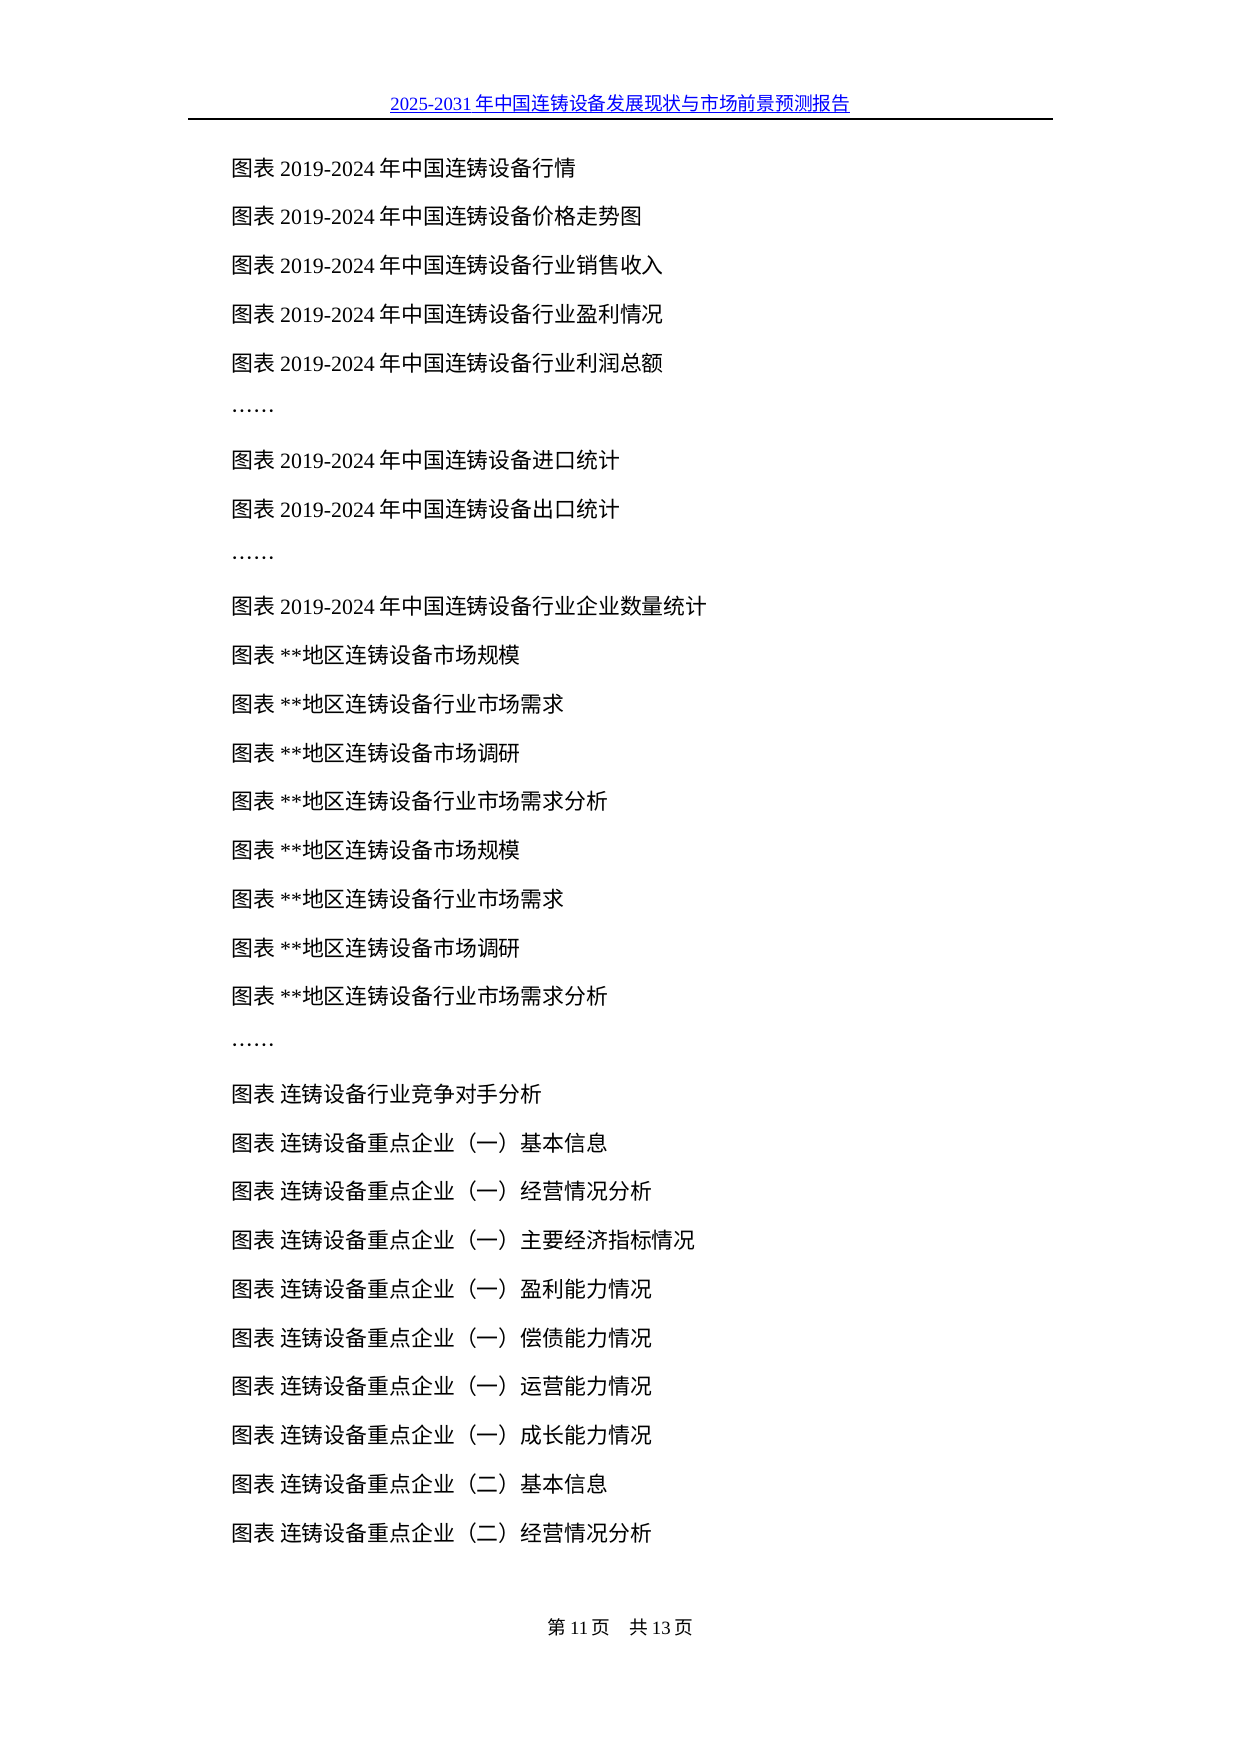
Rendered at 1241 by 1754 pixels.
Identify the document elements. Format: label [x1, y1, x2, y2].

text [187, 150, 1053, 1548]
